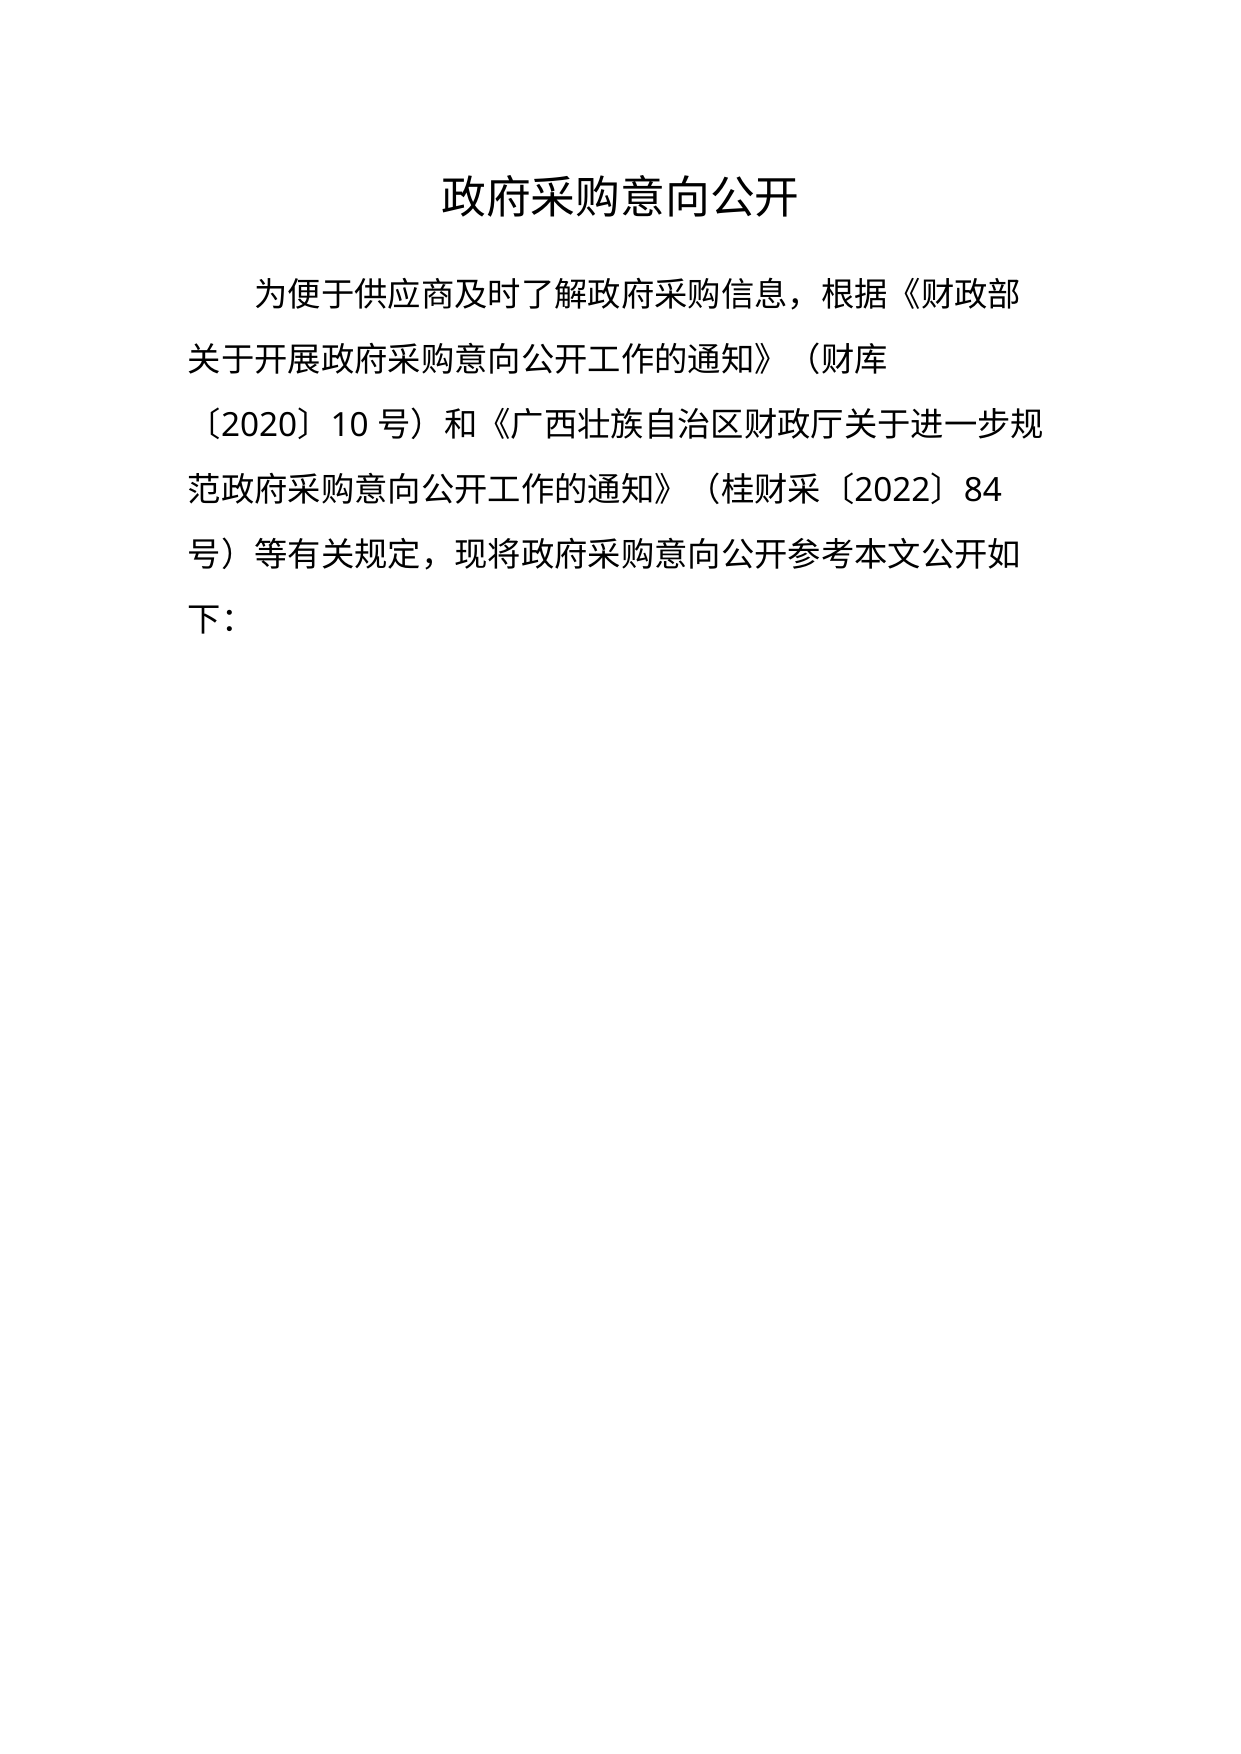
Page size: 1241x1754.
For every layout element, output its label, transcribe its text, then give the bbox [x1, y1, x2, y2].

text 为便于供应商及时了解政府采购信息，根据《财政部关于开展政府采购意向公开工作的通知》（财库〔2020〕10 号）和《广西壮族自治区财政厅关于进一步规范政府采购意向公开工作的通知》（桂财采〔2022〕84 号）等有关规定，现将政府采购意向公开参考本文公开如下： [187, 259, 1053, 649]
text 政府采购意向公开 [187, 162, 1053, 227]
